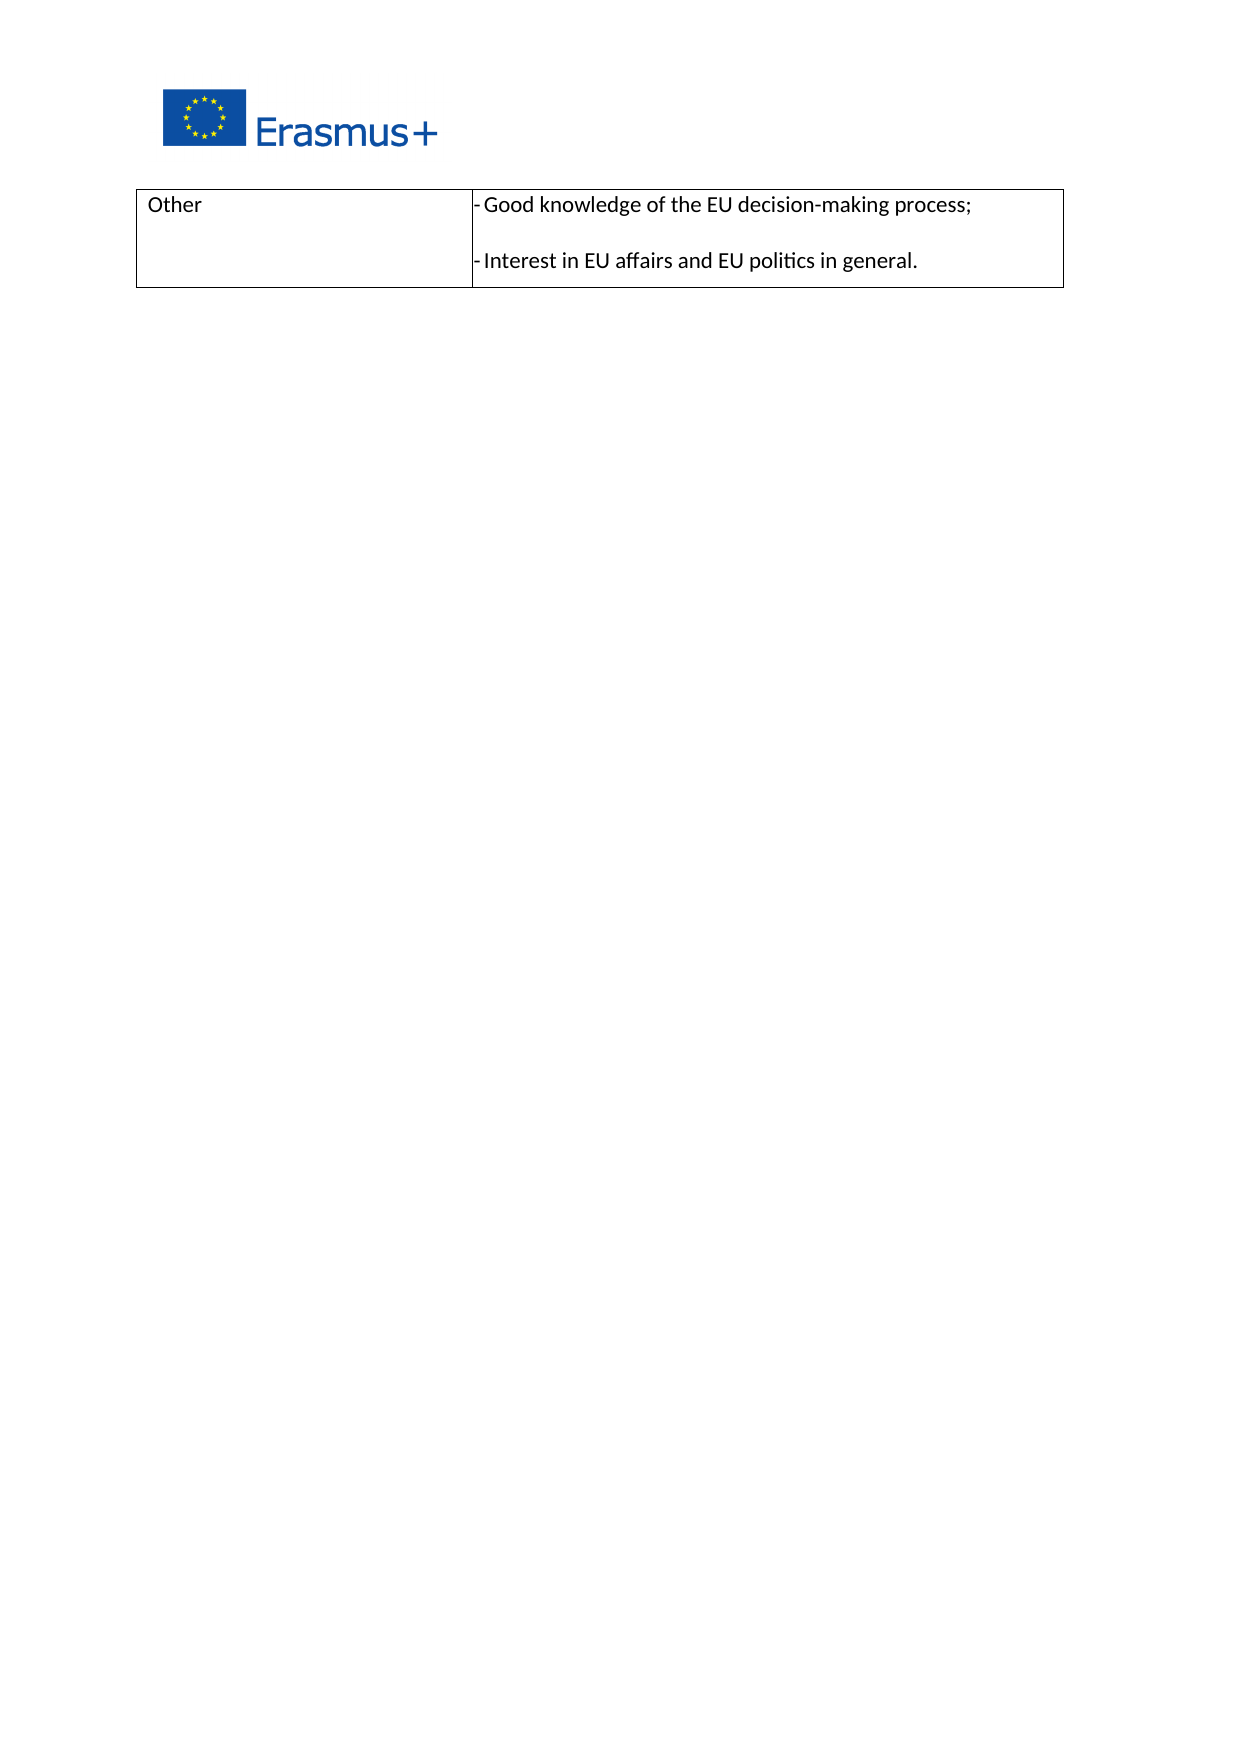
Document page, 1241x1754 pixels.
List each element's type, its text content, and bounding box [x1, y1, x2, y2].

table_cell Good knowledge of the EU decision-making process; Interest in EU affairs and EU politics in general. [473, 190, 1063, 287]
table_cell Other [137, 190, 472, 287]
